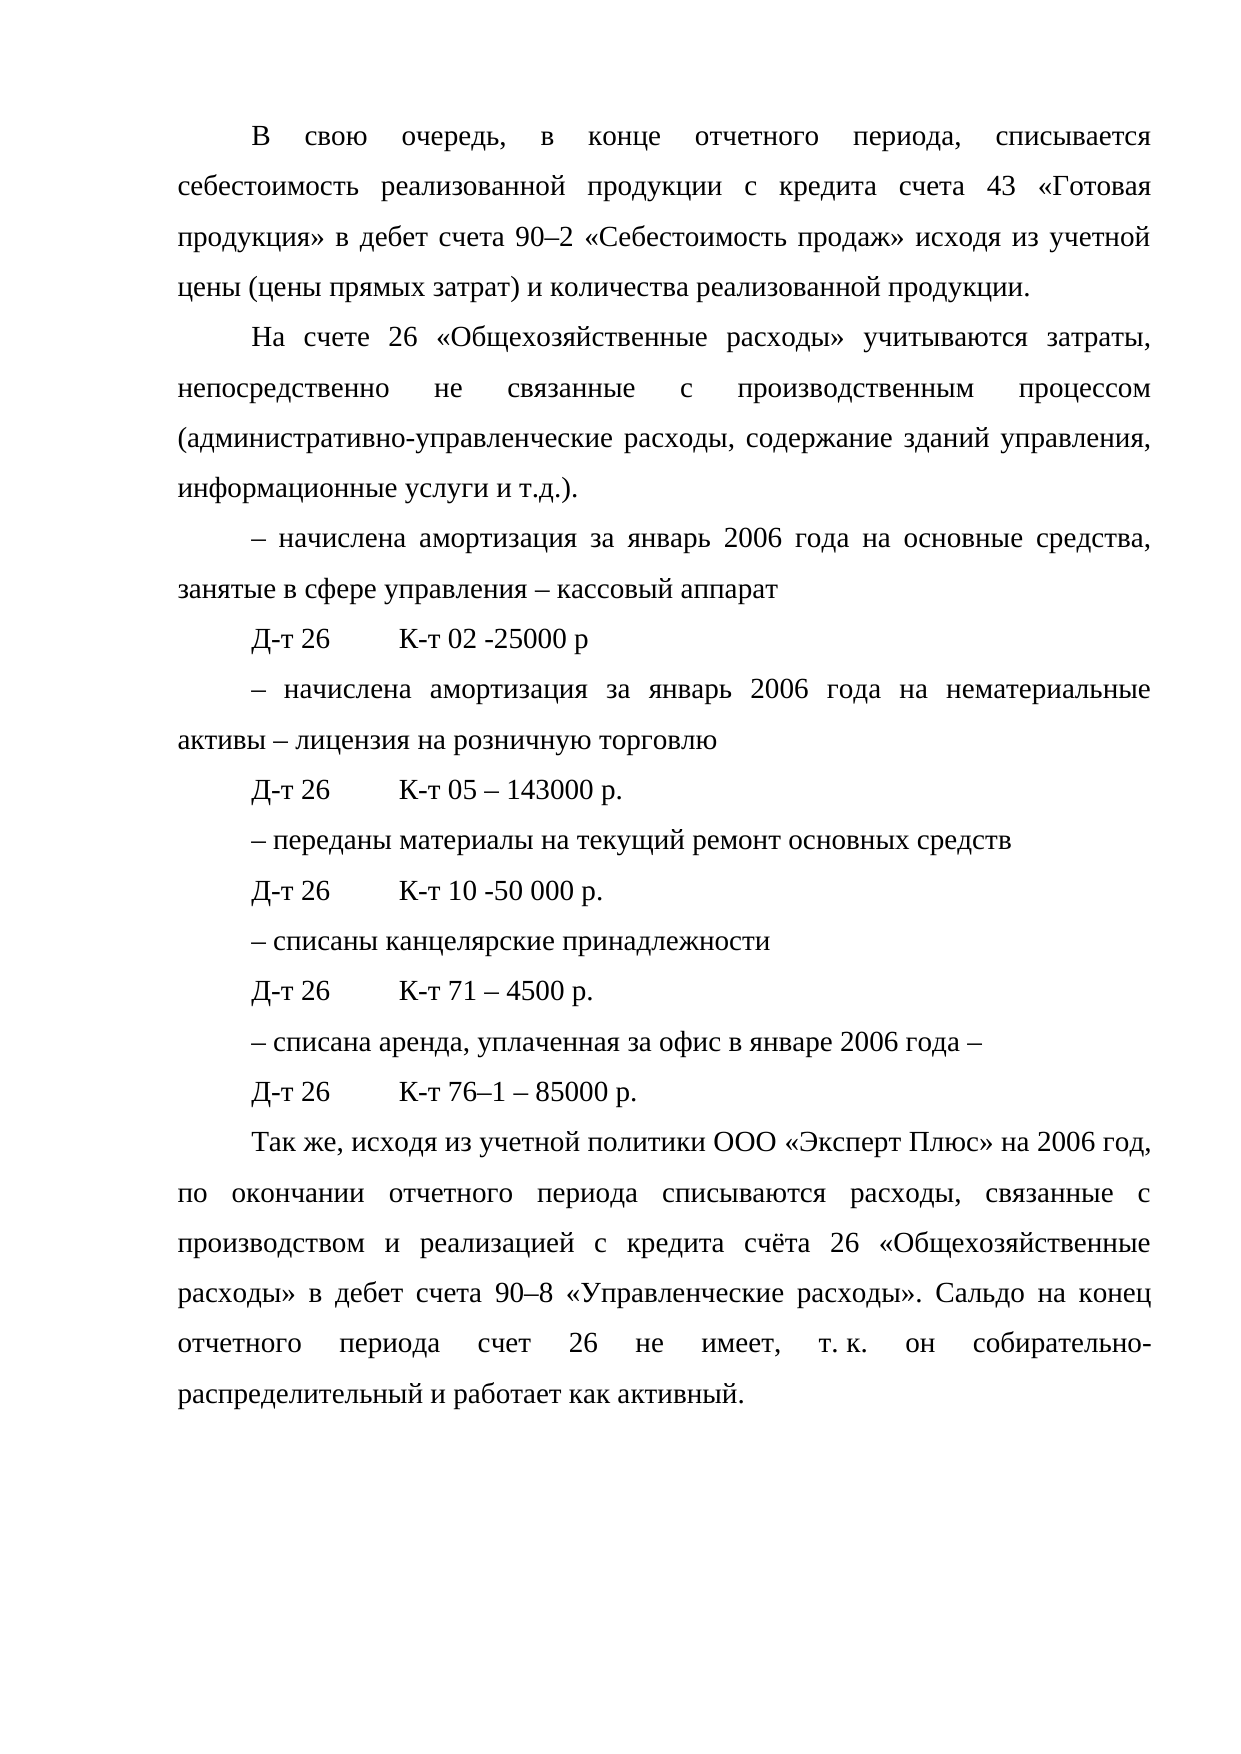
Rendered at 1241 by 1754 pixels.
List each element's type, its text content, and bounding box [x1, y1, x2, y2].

text Д-т 26 К-т 76–1 – 85000 р. [177, 1074, 1152, 1108]
text Д-т 26 К-т 02 -25000 р [177, 621, 1152, 655]
text – начислена амортизация за январь 2006 года на основные средства, занятые в сфере управления – кассовый аппарат [177, 521, 1152, 604]
text – списаны канцелярские принадлежности [177, 923, 1152, 957]
text Д-т 26 К-т 10 -50 000 р. [177, 873, 1152, 906]
text – начислена амортизация за январь 2006 года на нематериальные активы – лицензия на розничную торговлю [177, 672, 1152, 755]
text Д-т 26 К-т 71 – 4500 р. [177, 973, 1152, 1007]
text – переданы материалы на текущий ремонт основных средств [177, 822, 1152, 856]
text На счете 26 «Общехозяйственные расходы» учитываются затраты, непосредственно не связанные с производственным процессом (административно-управленческие расходы, содержание зданий управления, информационные услуги и т.д.). [177, 319, 1152, 504]
text В свою очередь, в конце отчетного периода, списывается себестоимость реализованной продукции с кредита счета 43 «Готовая продукция» в дебет счета 90–2 «Себестоимость продаж» исходя из учетной цены (цены прямых затрат) и количества реализованной продукции. [177, 118, 1152, 303]
text Д-т 26 К-т 05 – 143000 р. [177, 772, 1152, 806]
text Так же, исходя из учетной политики ООО «Эксперт Плюс» на 2006 год, по окончании отчетного периода списываются расходы, связанные с производством и реализацией с кредита счёта 26 «Общехозяйственные расходы» в дебет счета 90–8 «Управленческие расходы». Сальдо на конец отчетного периода счет 26 не имеет, т. к. он собирательно-распределительный и работает как активный. [177, 1124, 1152, 1409]
text – списана аренда, уплаченная за офис в январе 2006 года – [177, 1024, 1152, 1057]
